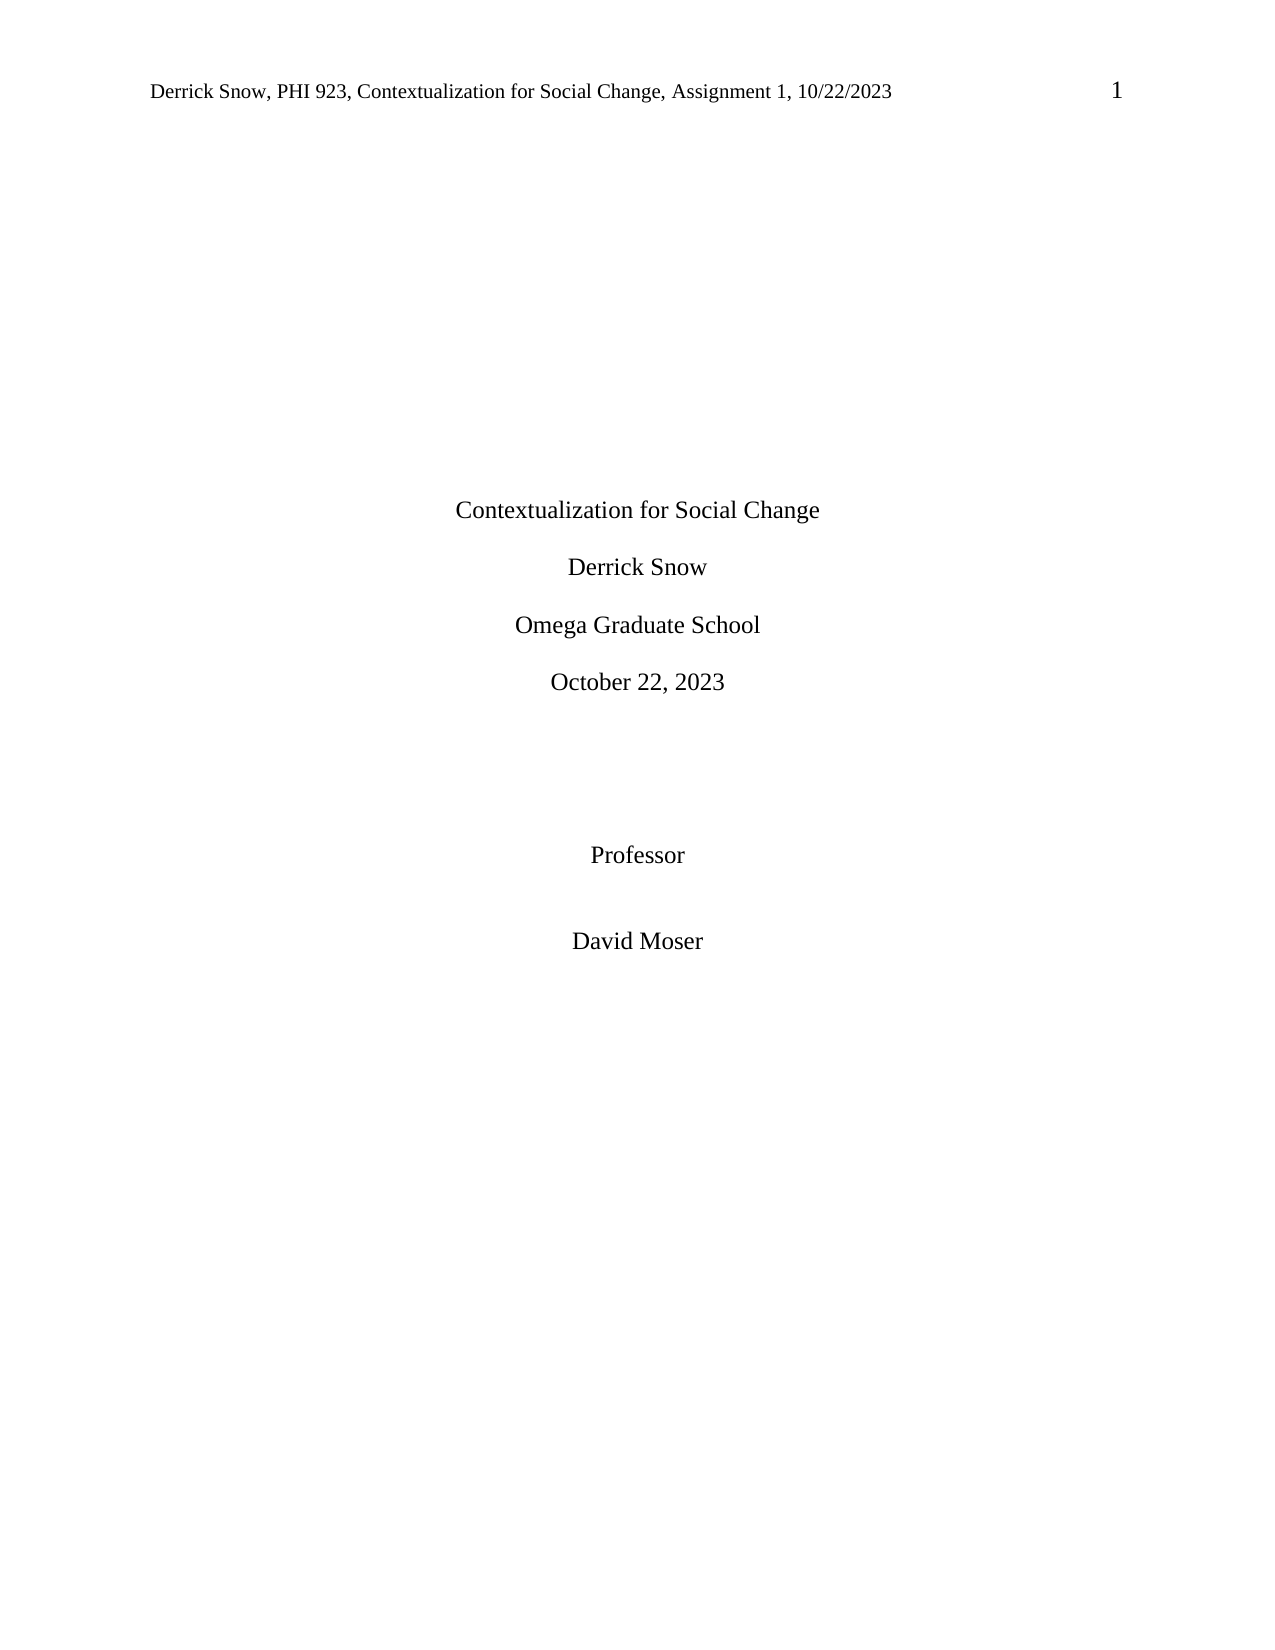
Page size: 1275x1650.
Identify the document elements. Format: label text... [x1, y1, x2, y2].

text October 22, 2023 [150, 667, 1125, 696]
text Omega Graduate School [150, 610, 1125, 639]
text Derrick Snow [150, 552, 1125, 581]
text Professor [150, 840, 1125, 869]
text Contextualization for Social Change [150, 495, 1125, 524]
text David Moser [150, 926, 1125, 955]
